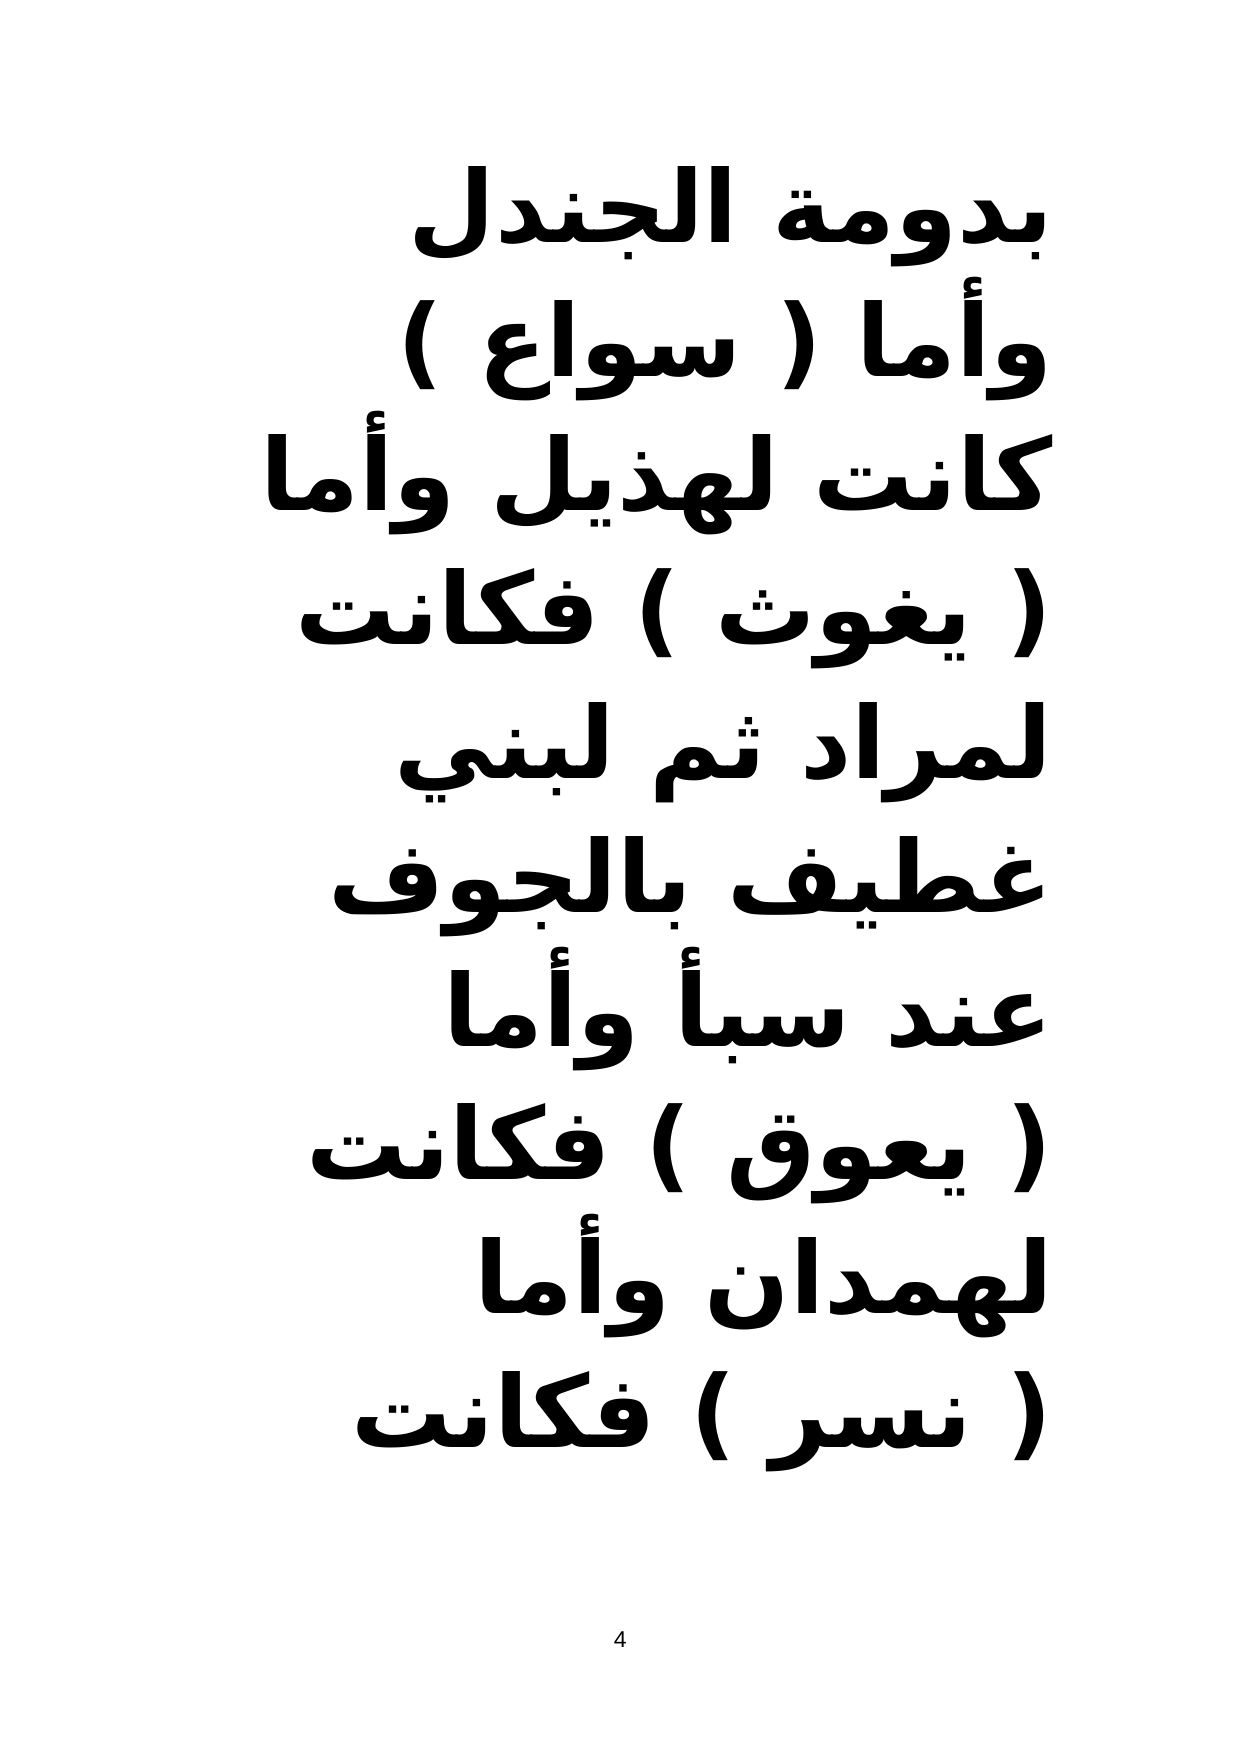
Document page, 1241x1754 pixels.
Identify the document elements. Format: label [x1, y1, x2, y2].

text [187, 150, 1053, 1471]
